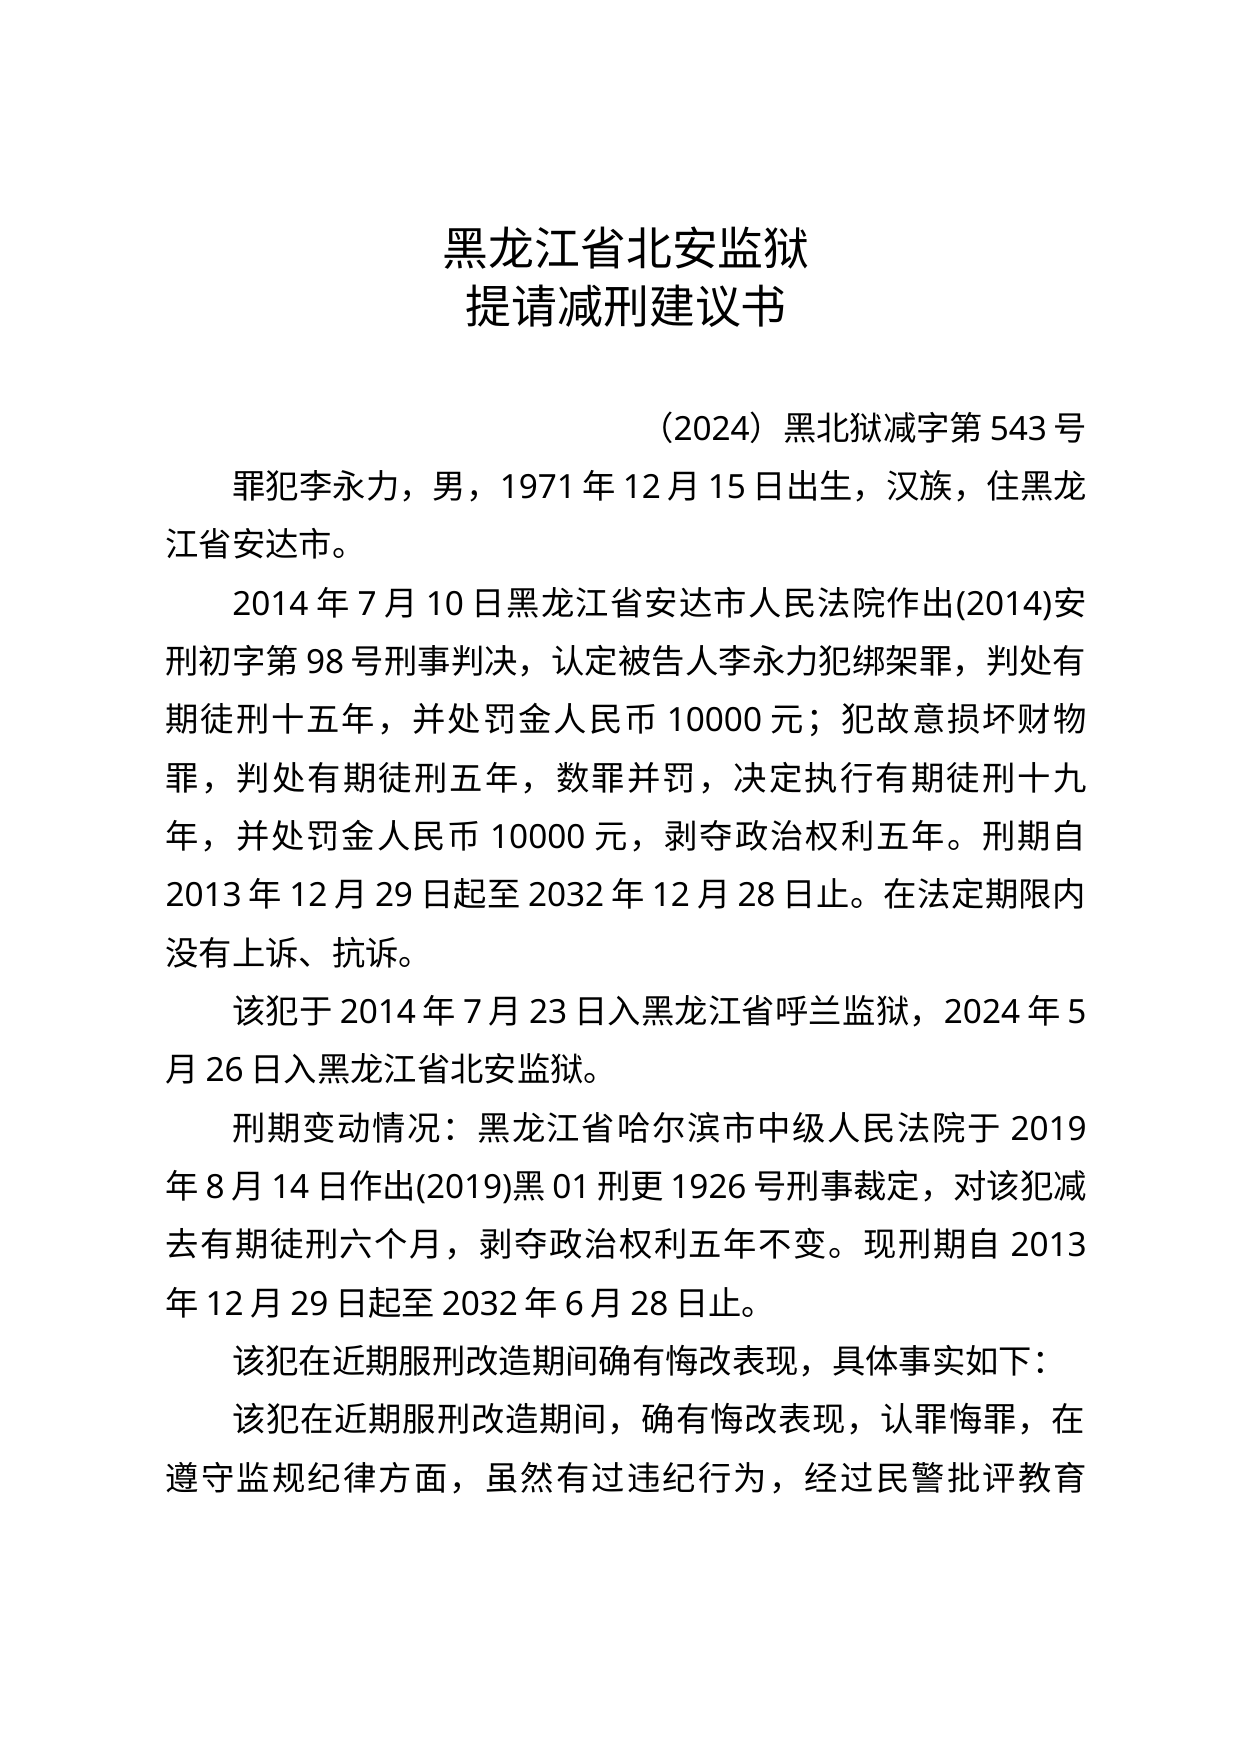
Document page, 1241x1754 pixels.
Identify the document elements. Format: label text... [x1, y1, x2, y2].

text （2024）黑北狱减字第543号 [165, 393, 1087, 452]
text 提请减刑建议书 [165, 277, 1087, 335]
text 该犯在近期服刑改造期间确有悔改表现，具体事实如下： [165, 1327, 1087, 1385]
text 刑期变动情况：黑龙江省哈尔滨市中级人民法院于2019年8月14日作出(2019)黑01刑更1926号刑事裁定，对该犯减去有期徒刑六个月，剥夺政治权利五年不变。现刑期自2013年12月29日起至2032年6月28日止。 [165, 1093, 1087, 1327]
text 罪犯李永力，男，1971年12月15日出生，汉族，住黑龙江省安达市。 [165, 452, 1087, 568]
text 2014年7月10日黑龙江省安达市人民法院作出(2014)安刑初字第98号刑事判决，认定被告人李永力犯绑架罪，判处有期徒刑十五年，并处罚金人民币10000元；犯故意损坏财物罪，判处有期徒刑五年，数罪并罚，决定执行有期徒刑十九年，并处罚金人民币10000元，剥夺政治权利五年。刑期自2013年12月29日起至2032年12月28日止。在法定期限内没有上诉、抗诉。 [165, 568, 1087, 977]
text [165, 1385, 1087, 1502]
text 该犯于2014年7月23日入黑龙江省呼兰监狱，2024年5月26日入黑龙江省北安监狱。 [165, 977, 1087, 1093]
text 黑龙江省北安监狱 [165, 218, 1087, 277]
